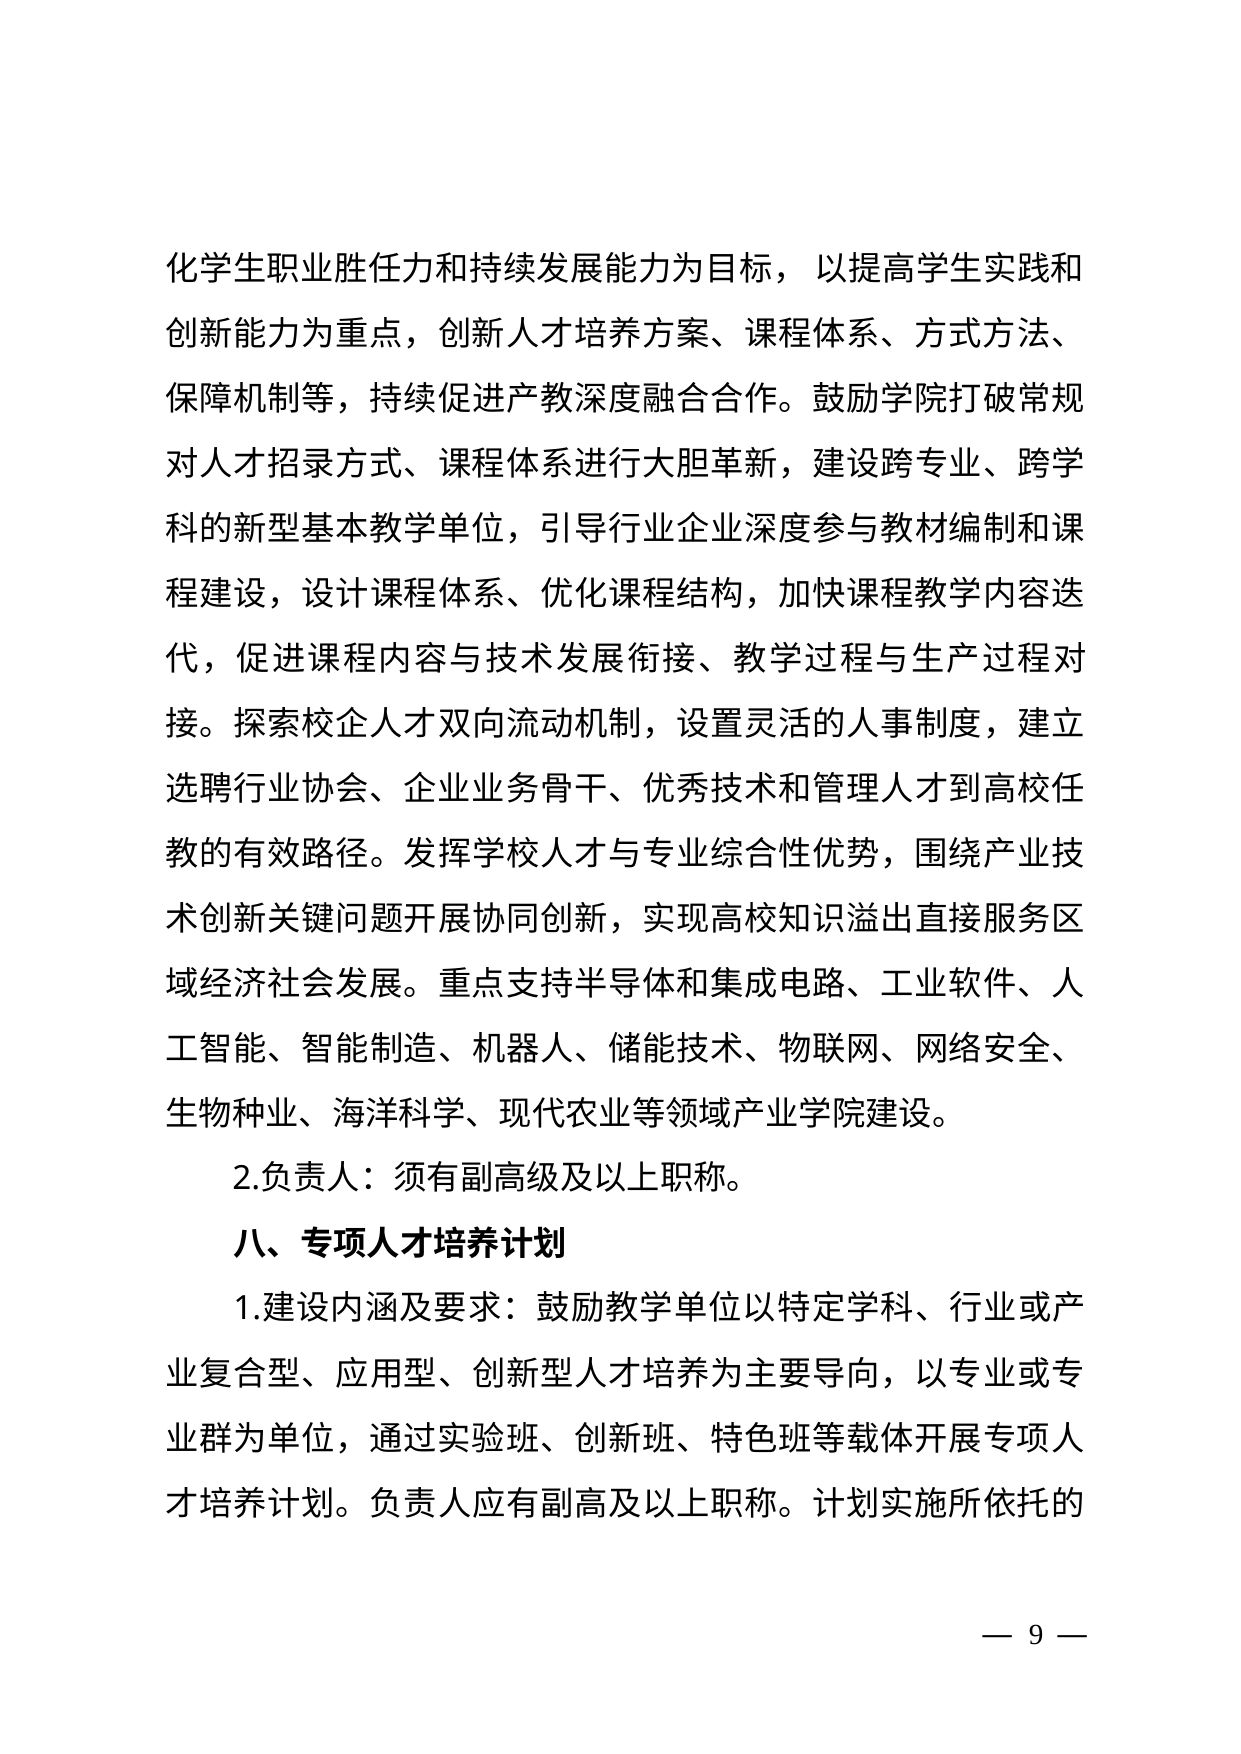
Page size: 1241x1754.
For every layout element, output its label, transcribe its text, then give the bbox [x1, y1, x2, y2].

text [165, 1273, 1087, 1533]
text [165, 233, 1087, 1143]
text 八、专项人才培养计划 [165, 1208, 1087, 1273]
text 2.负责人：须有副高级及以上职称。 [165, 1143, 1087, 1208]
